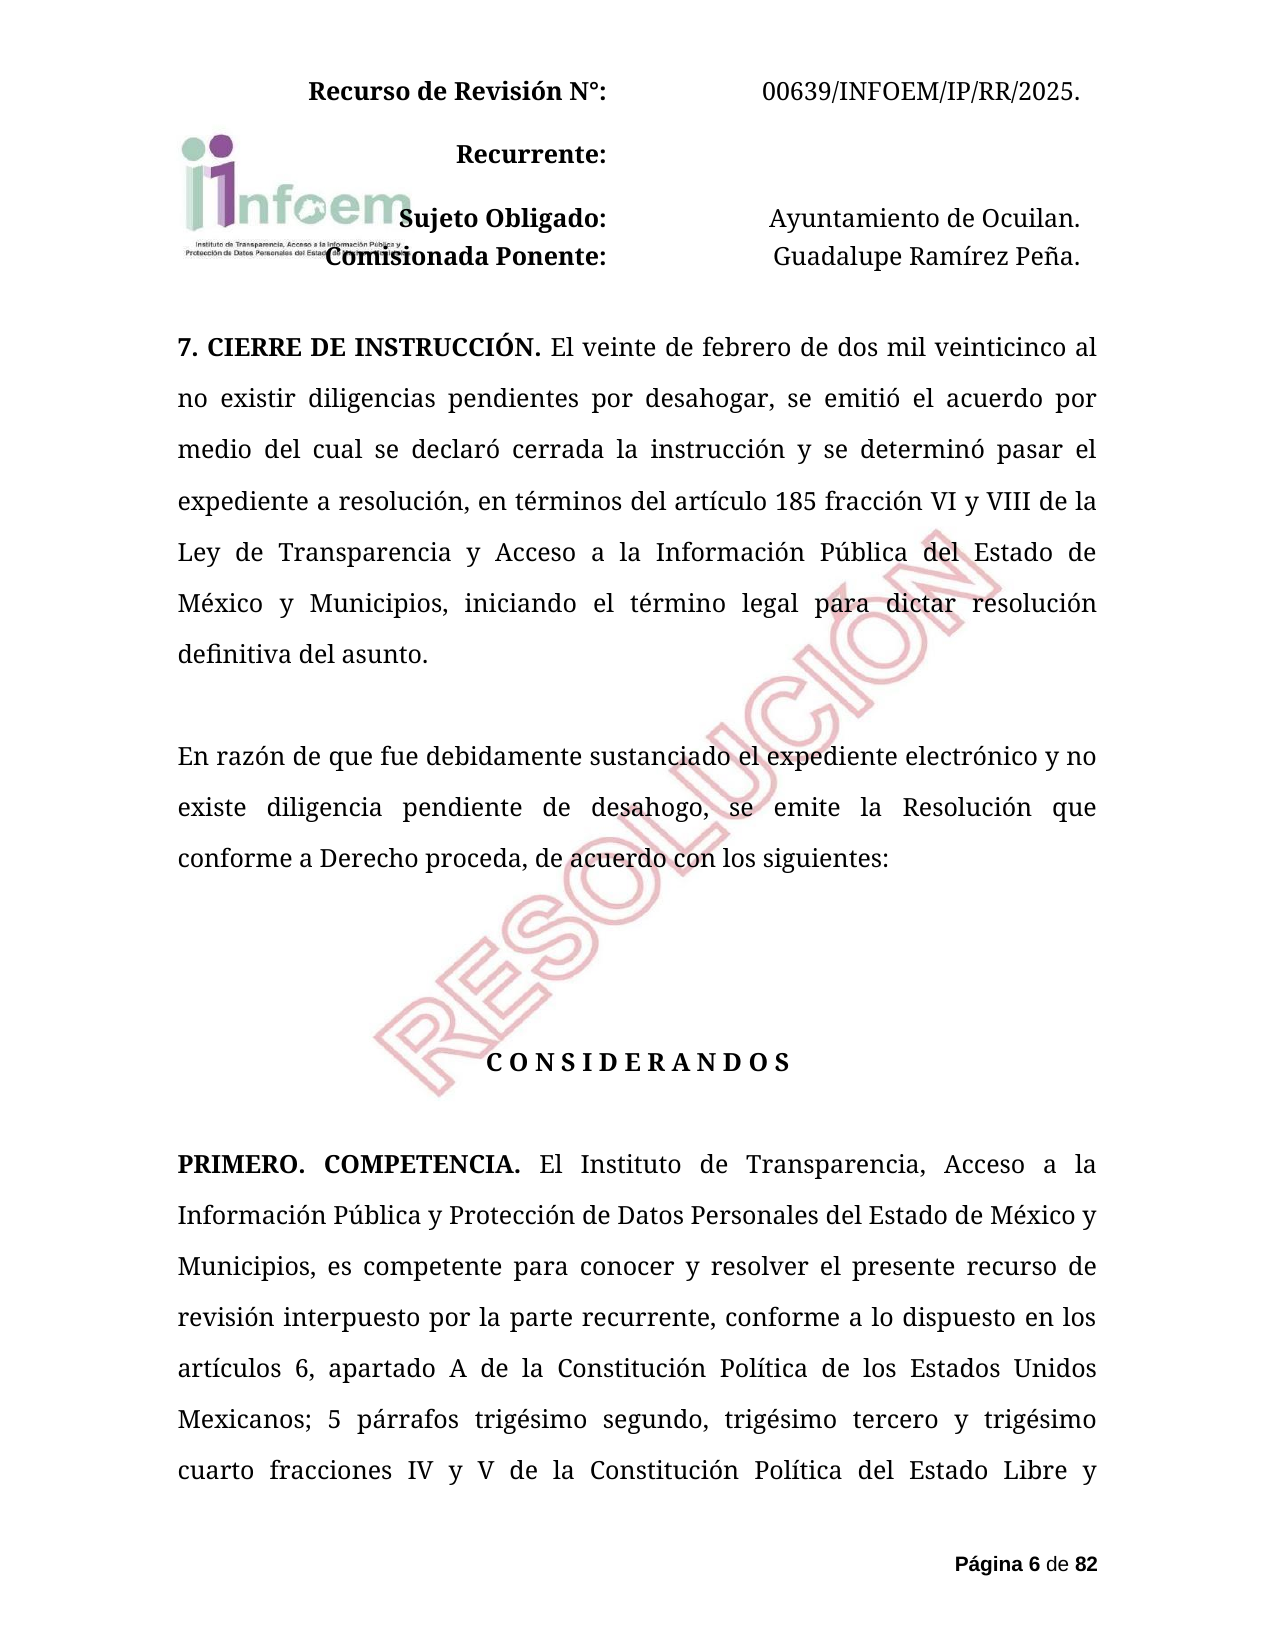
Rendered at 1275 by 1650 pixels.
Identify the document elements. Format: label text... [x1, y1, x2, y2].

picture [576, 82, 584, 94]
text 7. CIERRE DE INSTRUCCIÓN. El veinte de febrero de dos mil veinticinco al no existir diligencias pendientes por desahogar, se emitió el acuerdo por medio del cual se declaró cerrada la instrucción y se determinó pasar el expediente a resolución, en términos del artículo 185 fracción VI y VIII de la Ley de Transparencia y Acceso a la Información Pública del Estado de México y Municipios, iniciando el término legal para dictar resolución definitiva del asunto. [177, 330, 1098, 670]
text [177, 1147, 1098, 1487]
picture [1036, 83, 1042, 99]
picture [923, 82, 933, 96]
picture [984, 83, 989, 91]
picture [961, 83, 966, 92]
picture [989, 82, 997, 99]
picture [793, 90, 799, 99]
picture [854, 82, 862, 94]
picture [766, 83, 772, 99]
picture [780, 83, 786, 99]
picture [1000, 83, 1005, 91]
picture [886, 83, 896, 99]
picture [821, 83, 827, 92]
picture [68, 82, 1275, 1503]
text En razón de que fue debidamente sustanciado el expediente electrónico y no existe diligencia pendiente de desahogo, se emite la Resolución que conforme a Derecho proceda, de acuerdo con los siguientes: [177, 738, 1098, 874]
text C O N S I D E R A N D O S [177, 1045, 1098, 1079]
